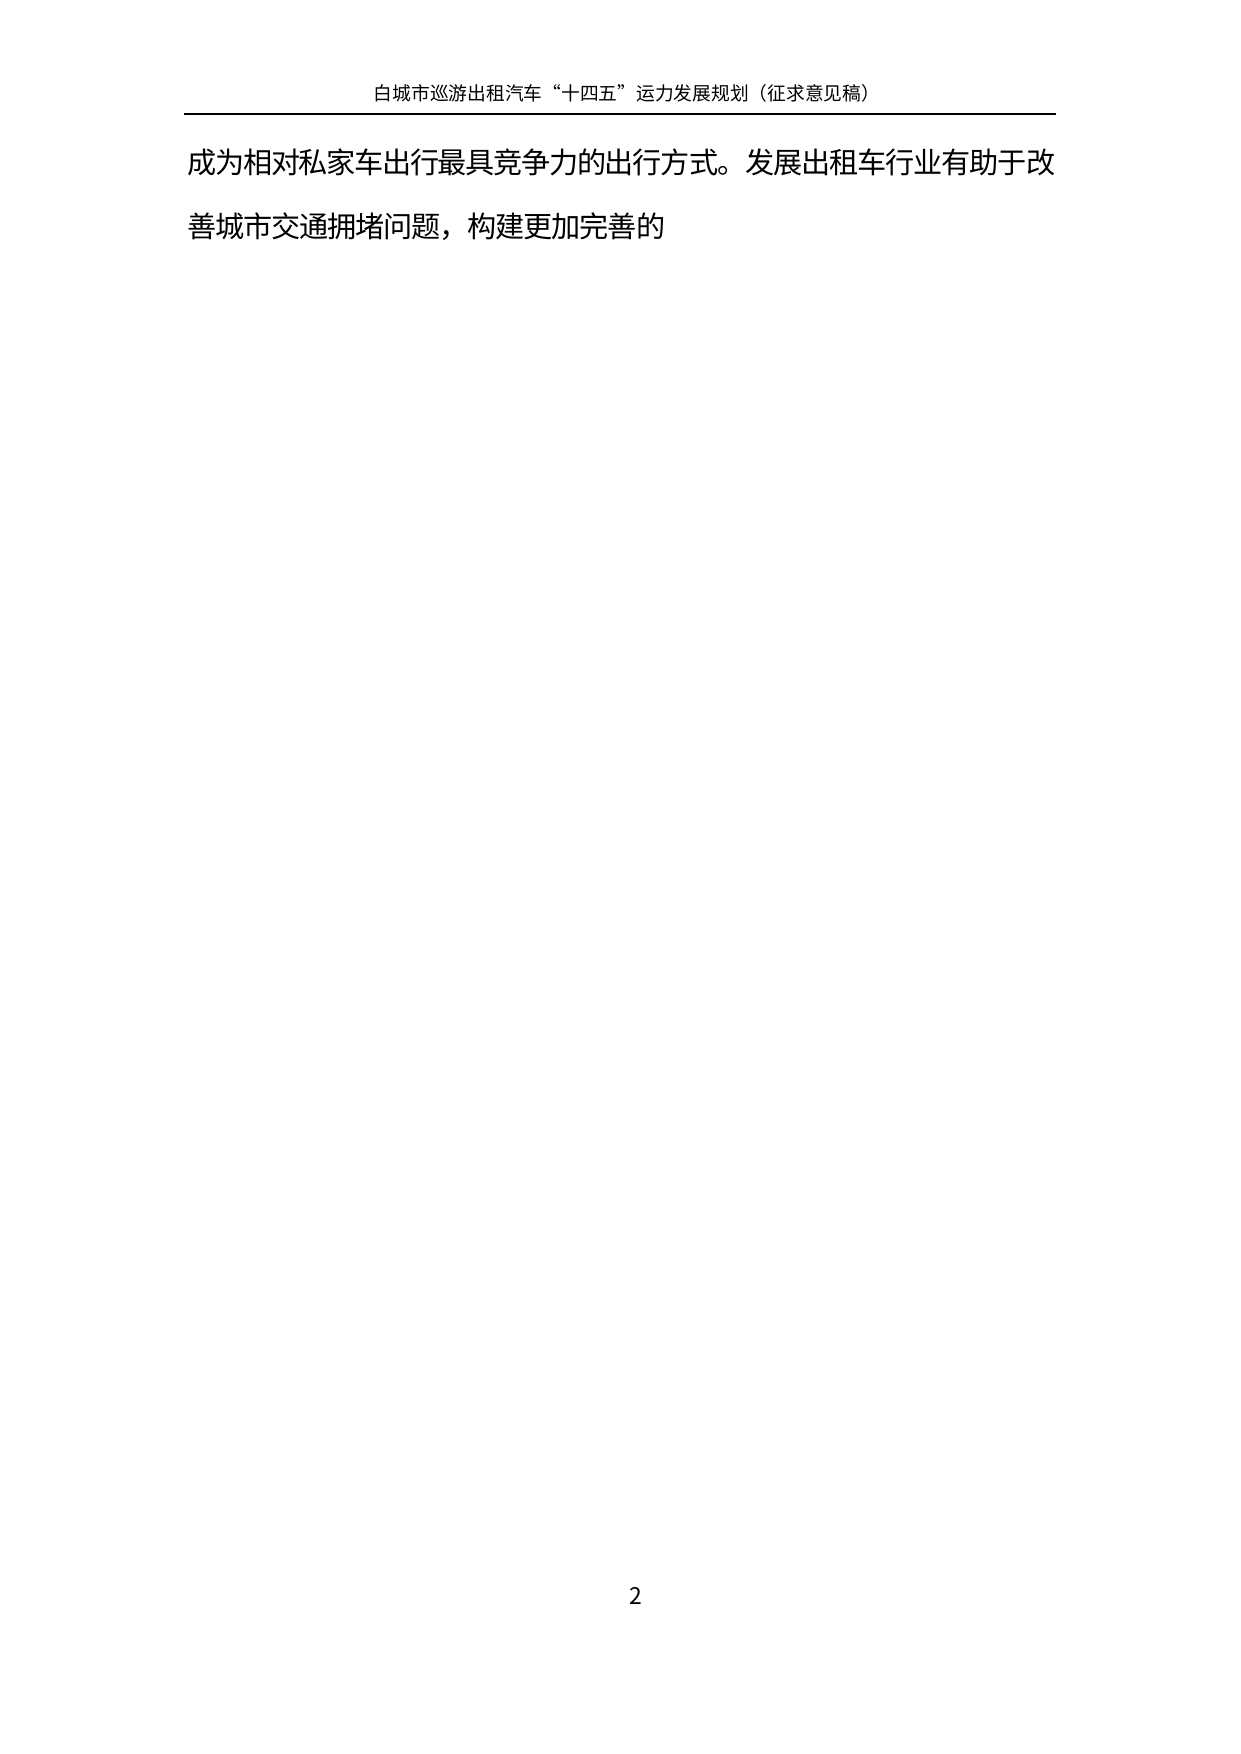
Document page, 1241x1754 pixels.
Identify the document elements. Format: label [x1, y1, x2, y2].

text [187, 139, 1068, 246]
